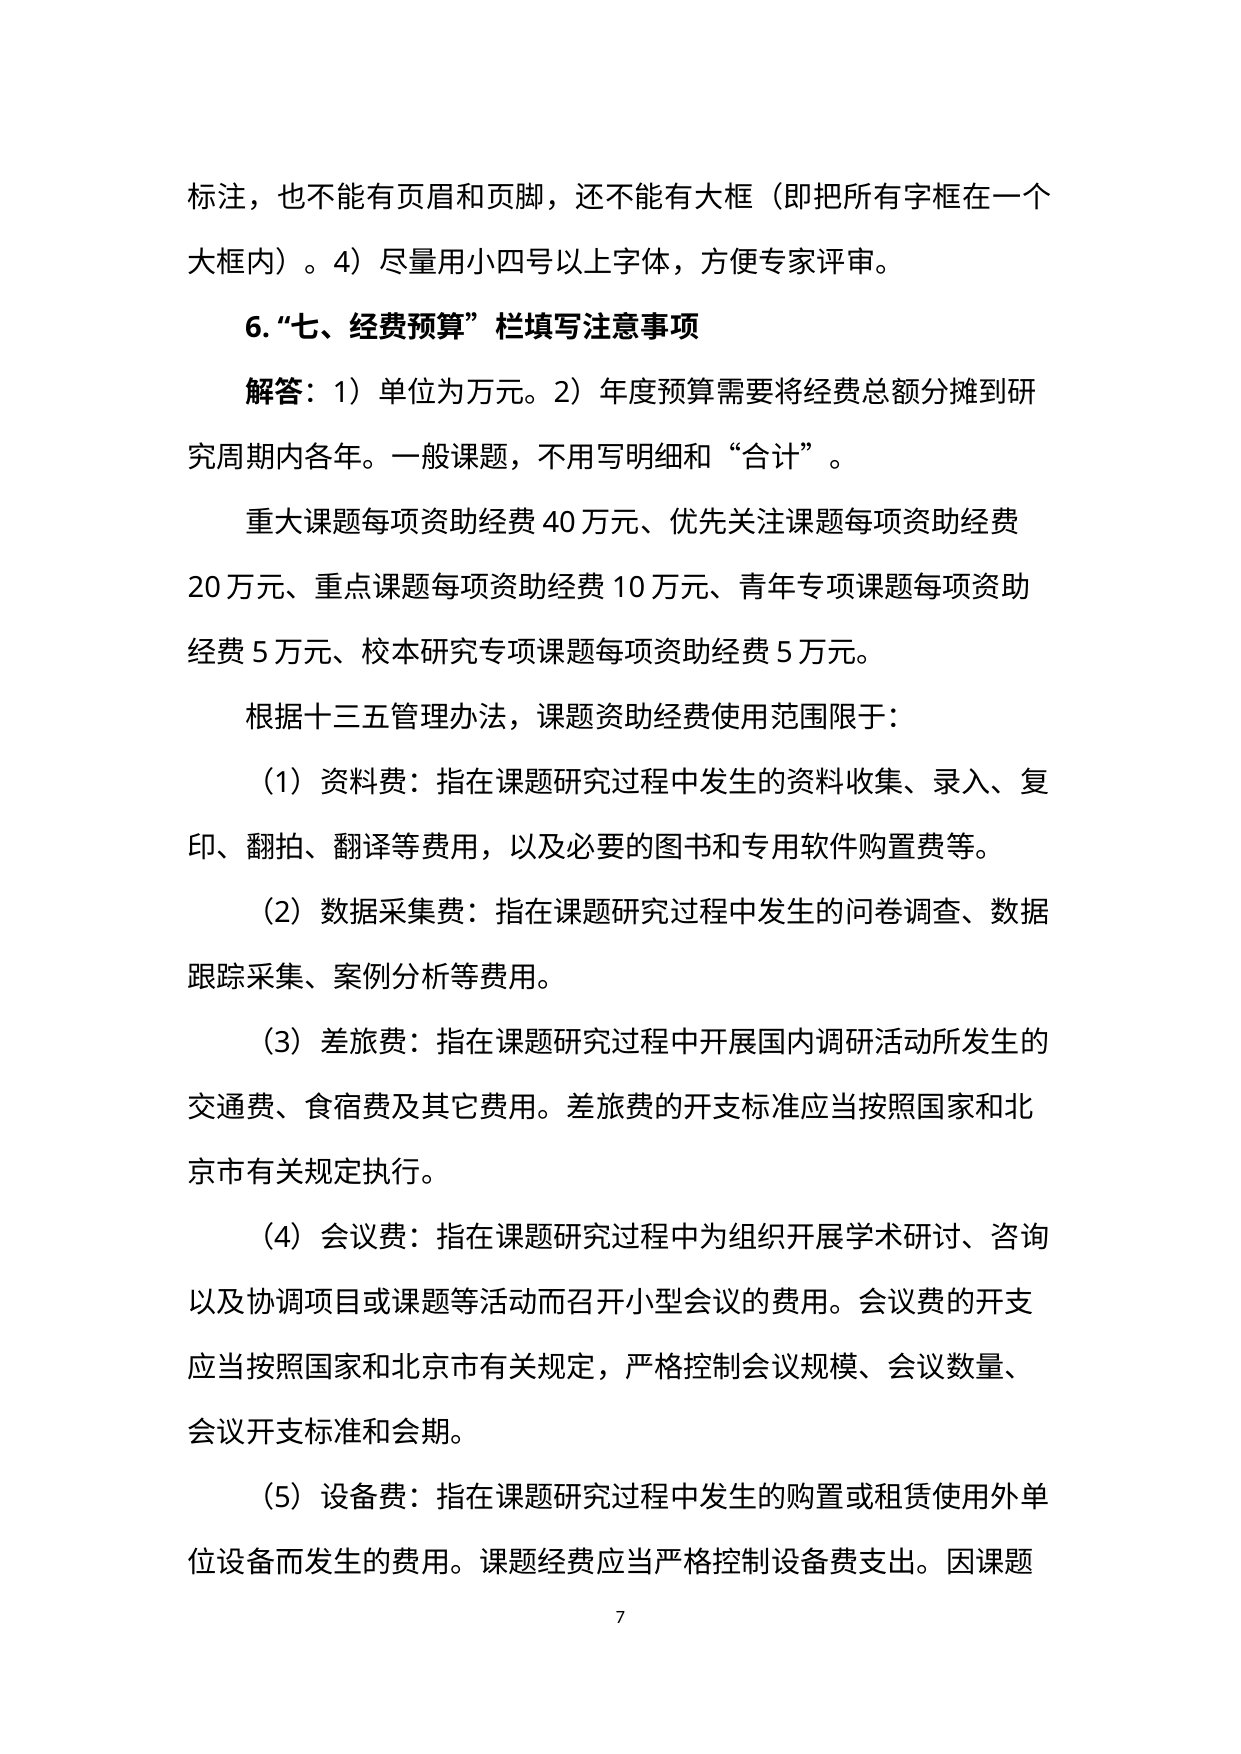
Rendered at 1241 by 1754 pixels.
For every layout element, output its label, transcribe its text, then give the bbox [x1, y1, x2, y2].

text 解答：1）单位为万元。2）年度预算需要将经费总额分摊到研究周期内各年。一般课题，不用写明细和“合计”。 [187, 357, 1053, 487]
text 重大课题每项资助经费40万元、优先关注课题每项资助经费20万元、重点课题每项资助经费10万元、青年专项课题每项资助经费5万元、校本研究专项课题每项资助经费5万元。 [187, 487, 1053, 682]
text （2）数据采集费：指在课题研究过程中发生的问卷调查、数据跟踪采集、案例分析等费用。 [187, 877, 1053, 1007]
text 6. “七、经费预算”栏填写注意事项 [187, 292, 1053, 357]
text （3）差旅费：指在课题研究过程中开展国内调研活动所发生的交通费、食宿费及其它费用。差旅费的开支标准应当按照国家和北京市有关规定执行。 [187, 1007, 1053, 1202]
text 根据十三五管理办法，课题资助经费使用范围限于： [187, 682, 1053, 747]
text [187, 1462, 1053, 1592]
text （4）会议费：指在课题研究过程中为组织开展学术研讨、咨询以及协调项目或课题等活动而召开小型会议的费用。会议费的开支应当按照国家和北京市有关规定，严格控制会议规模、会议数量、会议开支标准和会期。 [187, 1202, 1053, 1462]
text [187, 162, 1053, 292]
text （1）资料费：指在课题研究过程中发生的资料收集、录入、复印、翻拍、翻译等费用，以及必要的图书和专用软件购置费等。 [187, 747, 1053, 877]
